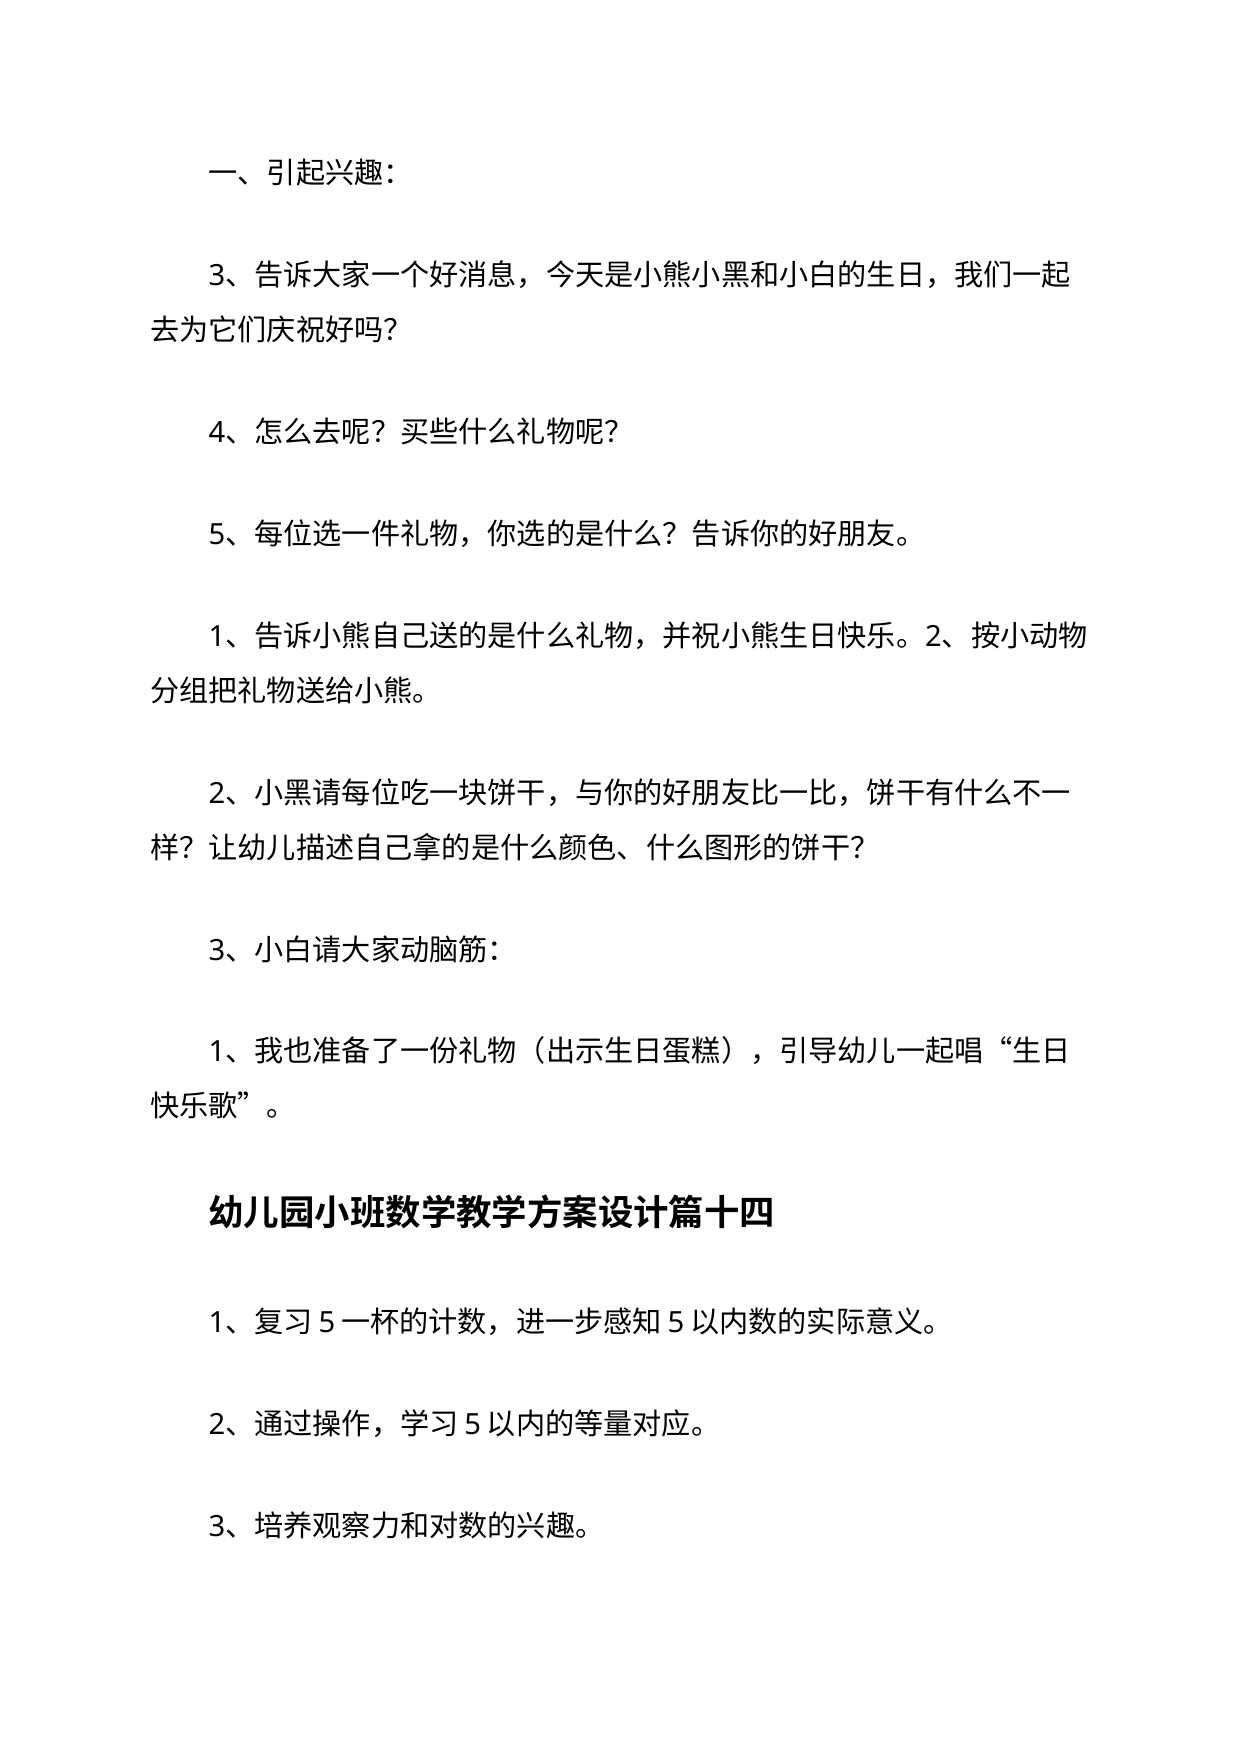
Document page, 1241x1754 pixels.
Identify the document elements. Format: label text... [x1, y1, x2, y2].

text 1、告诉小熊自己送的是什么礼物，并祝小熊生日快乐。2、按小动物分组把礼物送给小熊。 [150, 612, 1090, 710]
text 1、复习5一杯的计数，进一步感知5以内数的实际意义。 [150, 1298, 1090, 1341]
text 2、小黑请每位吃一块饼干，与你的好朋友比一比，饼干有什么不一样？让幼儿描述自己拿的是什么颜色、什么图形的饼干？ [150, 769, 1090, 867]
text 3、培养观察力和对数的兴趣。 [150, 1502, 1090, 1544]
text 1、我也准备了一份礼物（出示生日蛋糕），引导幼儿一起唱“生日快乐歌”。 [150, 1028, 1090, 1125]
text 2、通过操作，学习5以内的等量对应。 [150, 1400, 1090, 1443]
text 3、小白请大家动脑筋： [150, 926, 1090, 968]
text 一、引起兴趣： [150, 150, 1090, 192]
text 5、每位选一件礼物，你选的是什么？告诉你的好朋友。 [150, 511, 1090, 553]
text 幼儿园小班数学教学方案设计篇十四 [150, 1185, 1090, 1236]
text 3、告诉大家一个好消息，今天是小熊小黑和小白的生日，我们一起去为它们庆祝好吗？ [150, 252, 1090, 349]
text 4、怎么去呢？买些什么礼物呢？ [150, 408, 1090, 451]
